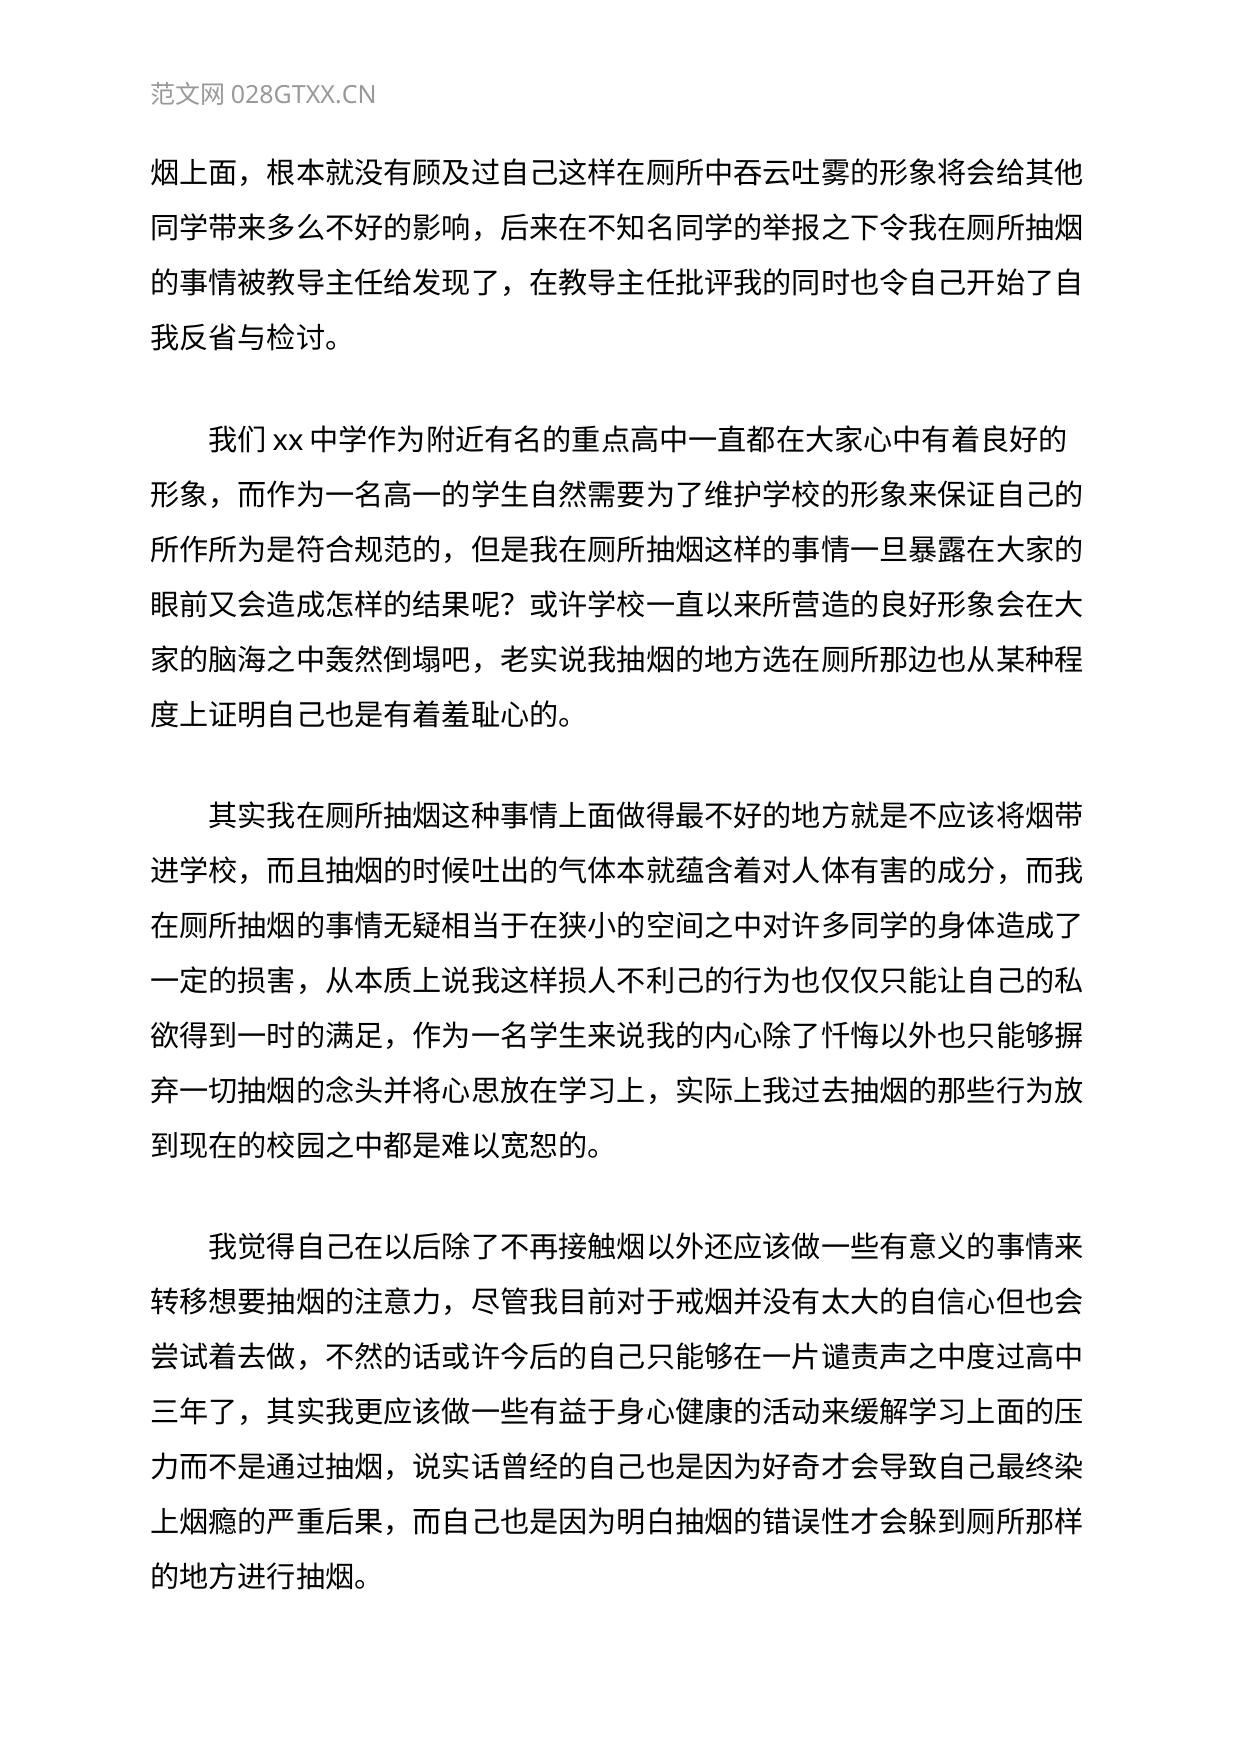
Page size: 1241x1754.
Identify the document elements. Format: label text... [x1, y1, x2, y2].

text 其实我在厕所抽烟这种事情上面做得最不好的地方就是不应该将烟带进学校，而且抽烟的时候吐出的气体本就蕴含着对人体有害的成分，而我在厕所抽烟的事情无疑相当于在狭小的空间之中对许多同学的身体造成了一定的损害，从本质上说我这样损人不利己的行为也仅仅只能让自己的私欲得到一时的满足，作为一名学生来说我的内心除了忏悔以外也只能够摒弃一切抽烟的念头并将心思放在学习上，实际上我过去抽烟的那些行为放到现在的校园之中都是难以宽恕的。 [150, 793, 1090, 1164]
text 我觉得自己在以后除了不再接触烟以外还应该做一些有意义的事情来转移想要抽烟的注意力，尽管我目前对于戒烟并没有太大的自信心但也会尝试着去做，不然的话或许今后的自己只能够在一片谴责声之中度过高中三年了，其实我更应该做一些有益于身心健康的活动来缓解学习上面的压力而不是通过抽烟，说实话曾经的自己也是因为好奇才会导致自己最终染上烟瘾的严重后果，而自己也是因为明白抽烟的错误性才会躲到厕所那样的地方进行抽烟。 [150, 1224, 1090, 1596]
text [150, 150, 1090, 357]
text 我们xx中学作为附近有名的重点高中一直都在大家心中有着良好的形象，而作为一名高一的学生自然需要为了维护学校的形象来保证自己的所作所为是符合规范的，但是我在厕所抽烟这样的事情一旦暴露在大家的眼前又会造成怎样的结果呢？或许学校一直以来所营造的良好形象会在大家的脑海之中轰然倒塌吧，老实说我抽烟的地方选在厕所那边也从某种程度上证明自己也是有着羞耻心的。 [150, 416, 1090, 733]
